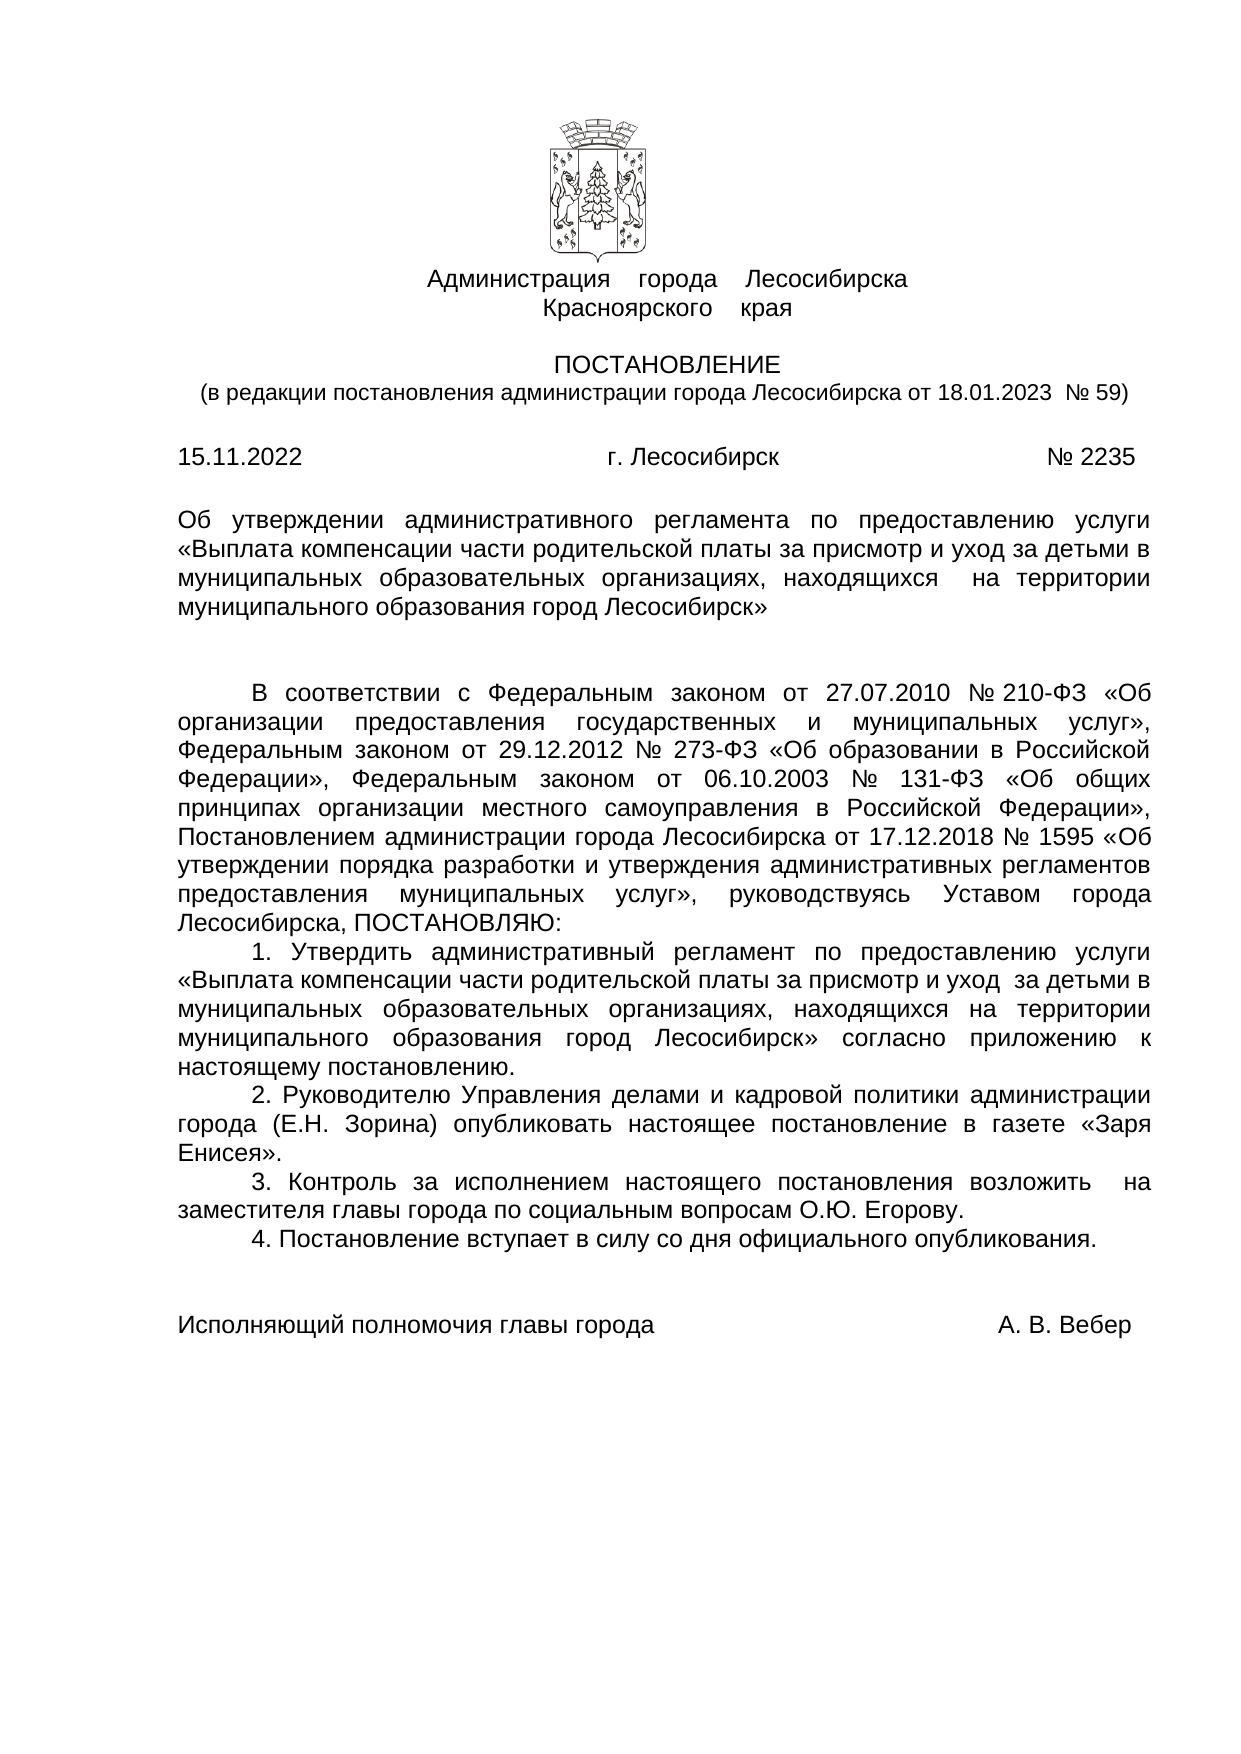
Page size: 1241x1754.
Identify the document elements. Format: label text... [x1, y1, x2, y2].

text В соответствии с Федеральным законом от 27.07.2010 № 210-ФЗ «Об организации предоставления государственных и муниципальных услуг», Федеральным законом от 29.12.2012 № 273-ФЗ «Об образовании в Российской Федерации», Федеральным законом от 06.10.2003 № 131-ФЗ «Об общих принципах организации местного самоуправления в Российской Федерации», Постановлением администрации города Лесосибирска от 17.12.2018 № 1595 «Об утверждении порядка разработки и утверждения административных регламентов предоставления муниципальных услуг», руководствуясь Уставом города Лесосибирска, ПОСТАНОВЛЯЮ: [177, 879, 1152, 937]
text (в редакции постановления администрации города Лесосибирска от 18.01.2023 № 59) [177, 379, 1152, 405]
text 1. Утвердить административный регламент по предоставлению услуги «Выплата компенсации части родительской платы за присмотр и уход за детьми в муниципальных образовательных организациях, находящихся на территории муниципального образования город Лесосибирск» согласно приложению к настоящему постановлению. [177, 937, 1152, 1080]
text Исполняющий полномочия главы города А. В. Вебер [177, 1310, 1152, 1339]
text 15.11.2022 г. Лесосибирск № 2235 [177, 439, 1152, 472]
text Администрация города Лесосибирска [177, 264, 1158, 293]
text ПОСТАНОВЛЕНИЕ [177, 350, 1158, 379]
text 2. Руководителю Управления делами и кадровой политики администрации города (Е.Н. Зорина) опубликовать настоящее постановление в газете «Заря Енисея». [177, 1080, 1153, 1167]
text В соответствии с Федеральным законом от 27.07.2010 № 210-ФЗ «Об организации предоставления государственных и муниципальных услуг», Федеральным законом от 29.12.2012 № 273-ФЗ «Об образовании в Российской Федерации», Федеральным законом от 06.10.2003 № 131-ФЗ «Об общих принципах организации местного самоуправления в Российской Федерации», Постановлением администрации города Лесосибирска от 17.12.2018 № 1595 «Об утверждении порядка разработки и утверждения административных регламентов предоставления муниципальных услуг», руководствуясь Уставом города Лесосибирска, ПОСТАНОВЛЯЮ: [177, 678, 1152, 850]
text Об утверждении административного регламента по предоставлению услуги «Выплата компенсации части родительской платы за присмотр и уход за детьми в муниципальных образовательных организациях, находящихся на территории муниципального образования город Лесосибирск» [177, 505, 1152, 620]
text Красноярского края [177, 293, 1158, 321]
text 3. Контроль за исполнением настоящего постановления возложить на заместителя главы города по социальным вопросам О.Ю. Егорову. [177, 1167, 1153, 1224]
picture [548, 119, 648, 263]
text 4. Постановление вступает в силу со дня официального опубликования. [177, 1224, 1153, 1253]
